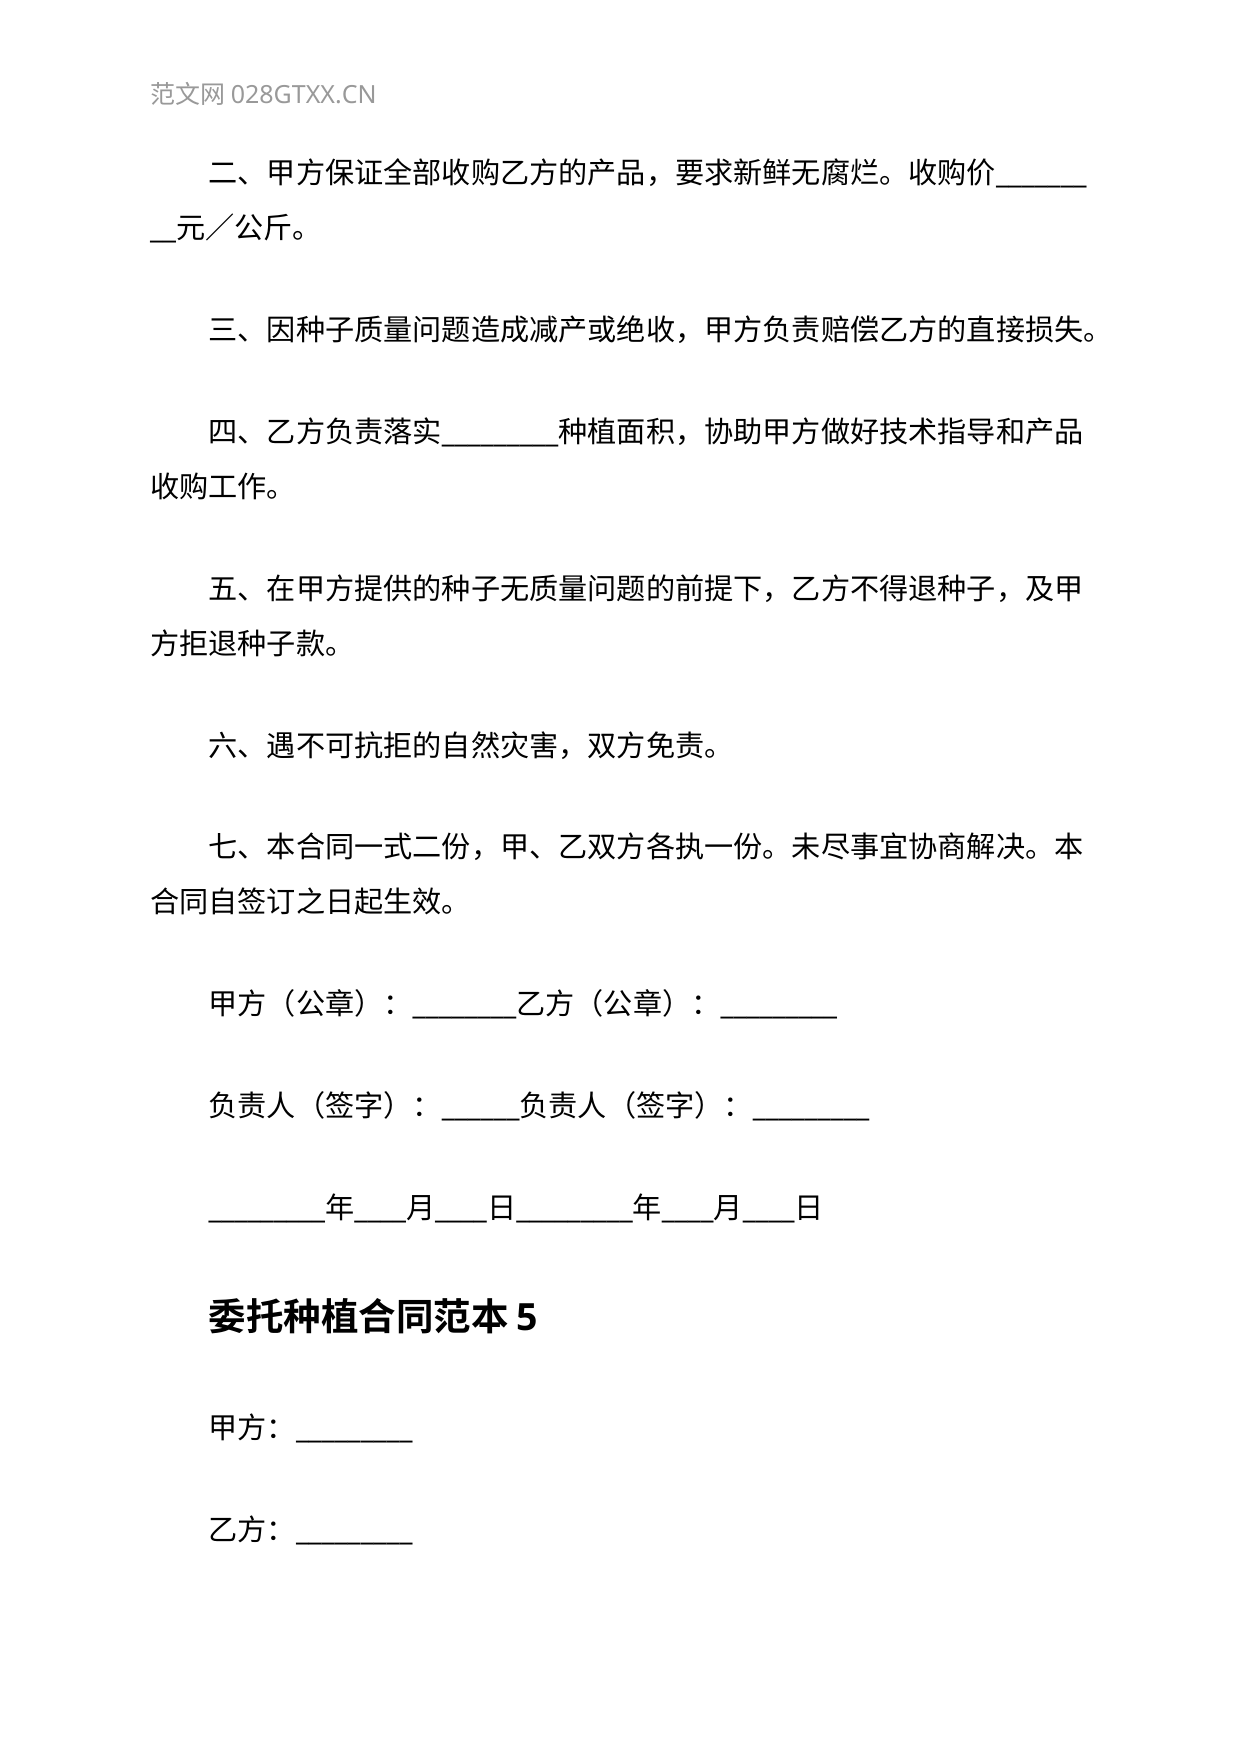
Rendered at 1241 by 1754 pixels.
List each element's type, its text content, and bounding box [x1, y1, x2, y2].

text 三、因种子质量问题造成减产或绝收，甲方负责赔偿乙方的直接损失。 [150, 307, 1090, 349]
text 甲方（公章）：________乙方（公章）：_________ [150, 981, 1090, 1023]
text 委托种植合同范本5 [150, 1287, 1090, 1341]
text 甲方：_________ [150, 1404, 1090, 1447]
text _________年____月____日_________年____月____日 [150, 1184, 1090, 1227]
text 二、甲方保证全部收购乙方的产品，要求新鲜无腐烂。收购价_________元／公斤。 [150, 150, 1090, 247]
text 七、本合同一式二份，甲、乙双方各执一份。未尽事宜协商解决。本合同自签订之日起生效。 [150, 824, 1090, 921]
text 五、在甲方提供的种子无质量问题的前提下，乙方不得退种子，及甲方拒退种子款。 [150, 566, 1090, 663]
text 负责人（签字）：______负责人（签字）：_________ [150, 1083, 1090, 1125]
text 六、遇不可抗拒的自然灾害，双方免责。 [150, 722, 1090, 764]
text 乙方：_________ [150, 1506, 1090, 1548]
text 四、乙方负责落实_________种植面积，协助甲方做好技术指导和产品收购工作。 [150, 409, 1090, 506]
